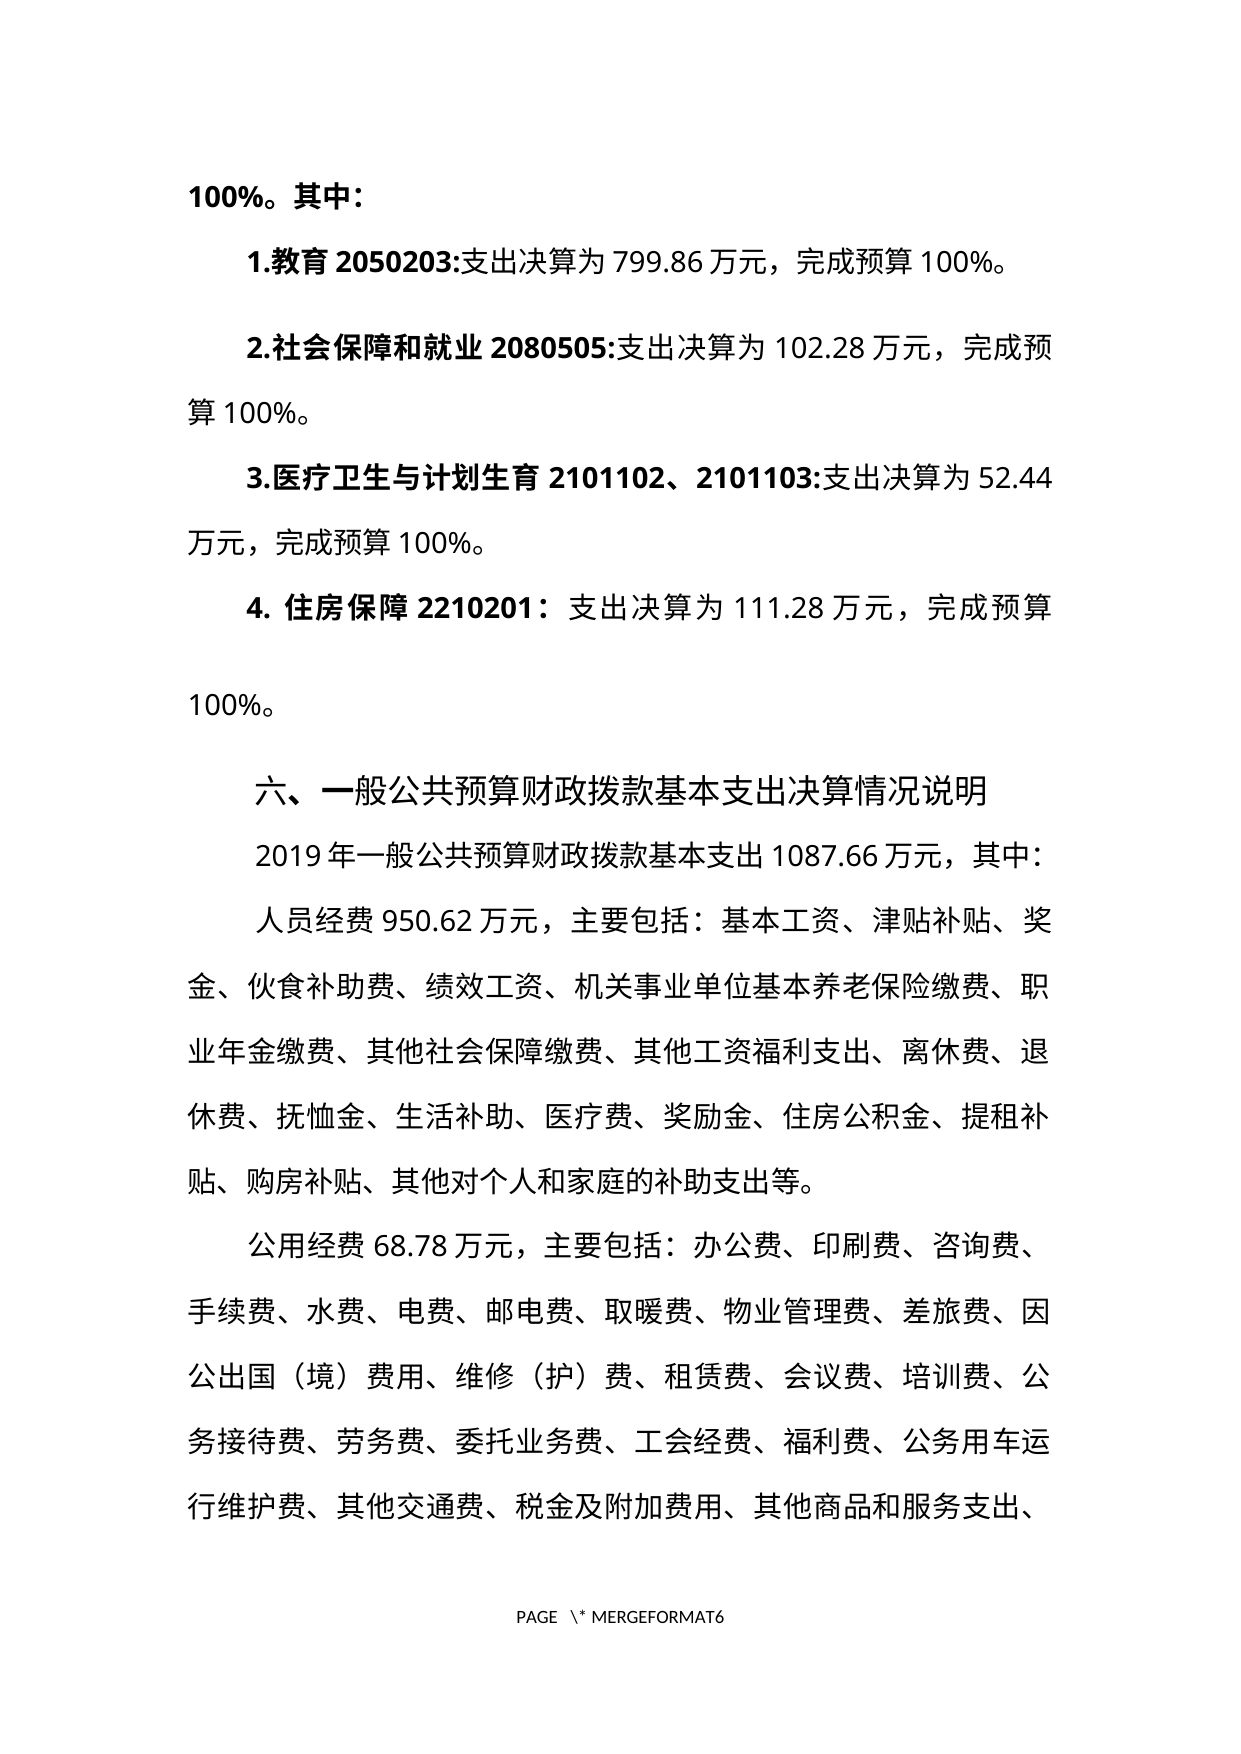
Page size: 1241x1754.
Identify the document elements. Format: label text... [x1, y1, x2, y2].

text 3.医疗卫生与计划生育2101102、2101103:支出决算为52.44万元，完成预算100%。 [187, 443, 1053, 573]
text 2019年一般公共预算财政拨款基本支出1087.66万元，其中： [187, 822, 1053, 887]
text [187, 162, 1053, 227]
text 1.教育2050203:支出决算为799.86万元，完成预算100%。 [187, 227, 1053, 292]
text 六、一般公共预算财政拨款基本支出决算情况说明 [187, 757, 1053, 822]
text 4. 住房保障2210201：支出决算为111.28万元，完成预算100%。 [187, 573, 1053, 736]
text 2.社会保障和就业2080505:支出决算为102.28万元，完成预算100%。 [187, 313, 1053, 443]
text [187, 887, 1053, 1537]
